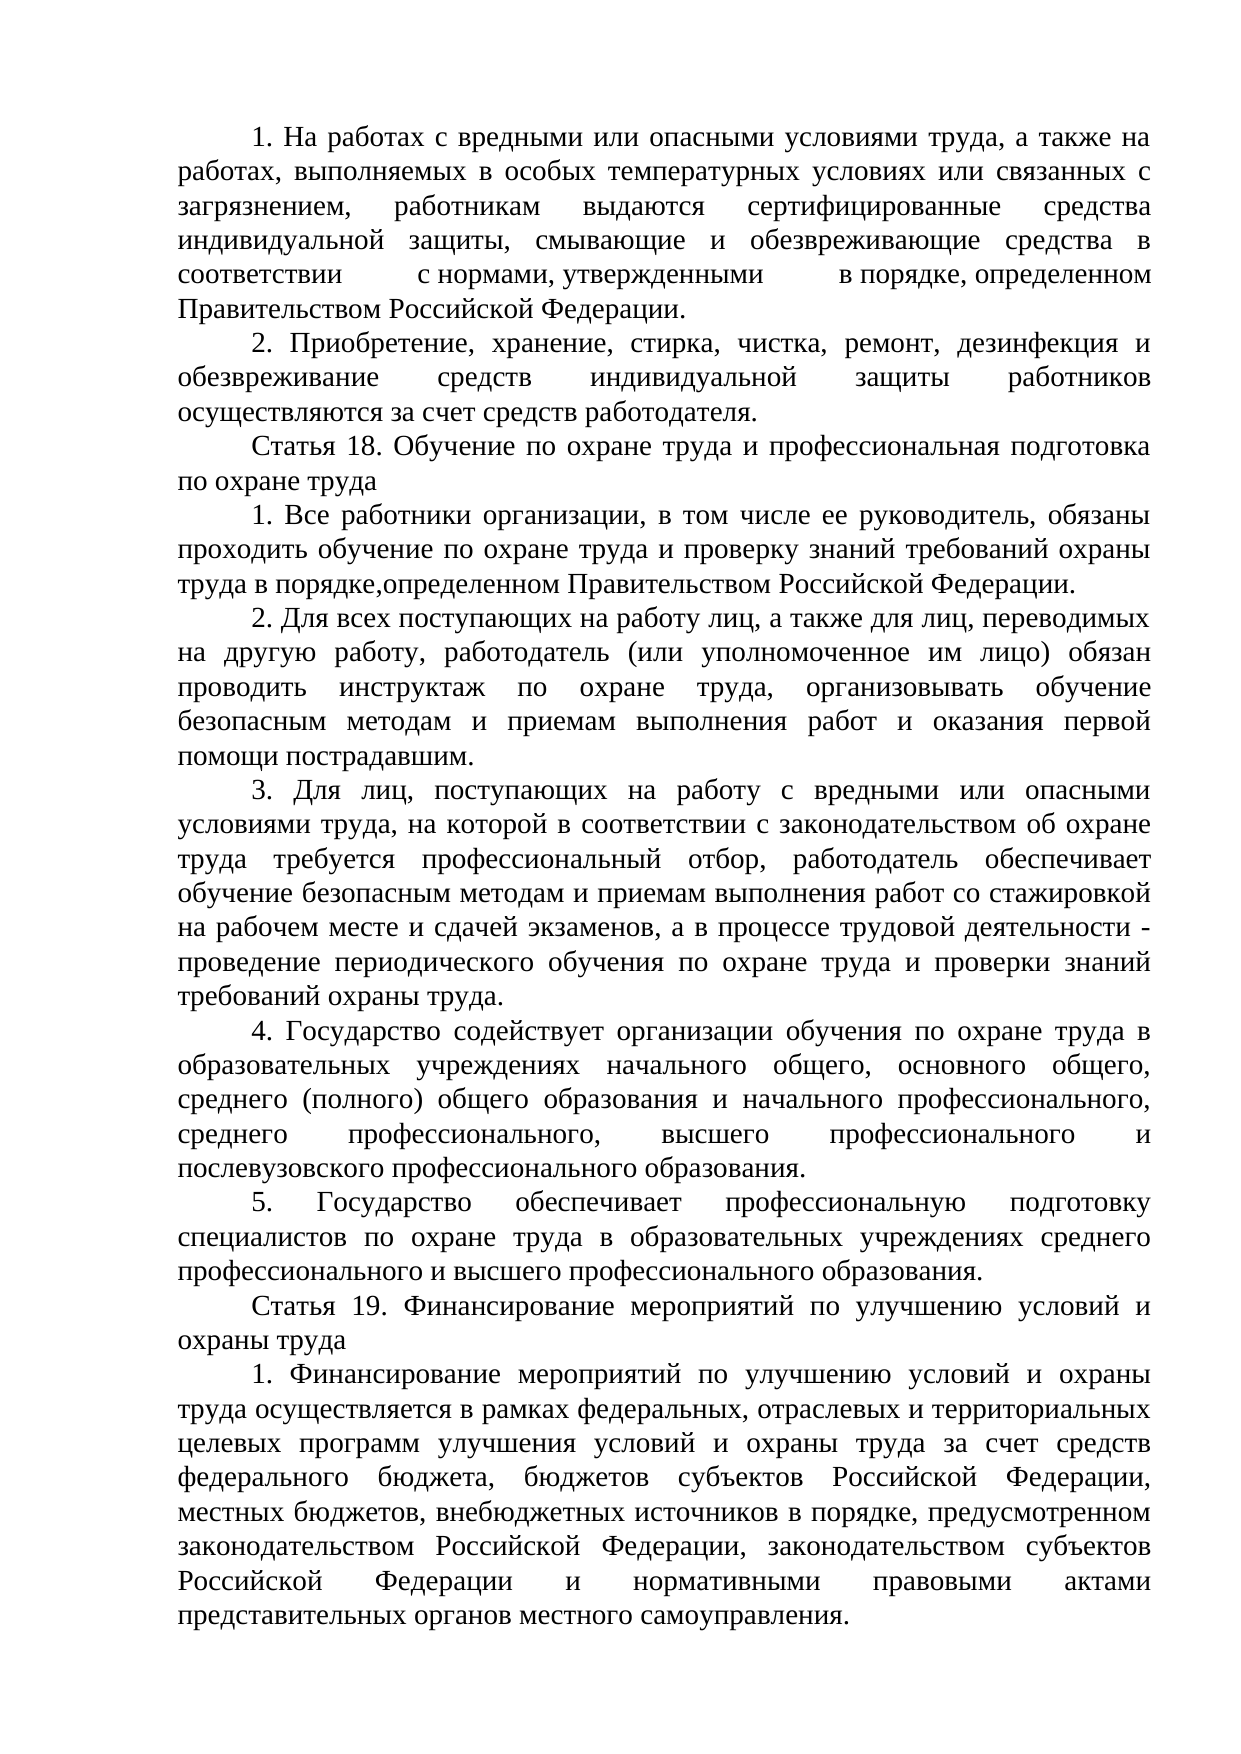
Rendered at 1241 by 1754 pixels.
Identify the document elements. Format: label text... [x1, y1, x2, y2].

text Статья 18. Обучение по охране труда и профессиональная подготовка по охране труда [177, 427, 1152, 496]
text 1. Финансирование мероприятий по улучшению условий и охраны труда осуществляется в рамках федеральных, отраслевых и территориальных целевых программ улучшения условий и охраны труда за счет средств федерального бюджета, бюджетов субъектов Российской Федерации, местных бюджетов, внебюджетных источников в порядке, предусмотренном законодательством Российской Федерации, законодательством субъектов Российской Федерации и нормативными правовыми актами представительных органов местного самоуправления. [177, 1356, 1152, 1631]
text 5. Государство обеспечивает профессиональную подготовку специалистов по охране труда в образовательных учреждениях среднего профессионального и высшего профессионального образования. [177, 1184, 1152, 1287]
text 3. Для лиц, поступающих на работу с вредными или опасными условиями труда, на которой в соответствии с законодательством об охране труда требуется профессиональный отбор, работодатель обеспечивает обучение безопасным методам и приемам выполнения работ со стажировкой на рабочем месте и сдачей экзаменов, а в процессе трудовой деятельности - проведение периодического обучения по охране труда и проверки знаний требований охраны труда. [177, 771, 1152, 1012]
text Статья 19. Финансирование мероприятий по улучшению условий и охраны труда [177, 1287, 1152, 1356]
text 1. На работах с вредными или опасными условиями труда, а также на работах, выполняемых в особых температурных условиях или связанных с загрязнением, работникам выдаются сертифицированные средства индивидуальной защиты, смывающие и обезвреживающие средства в соответствии с нормами, утвержденными в порядке, определенном Правительством Российской Федерации. [177, 118, 1152, 324]
text 4. Государство содействует организации обучения по охране труда в образовательных учреждениях начального общего, основного общего, среднего (полного) общего образования и начального профессионального, среднего профессионального, высшего профессионального и послевузовского профессионального образования. [177, 1012, 1152, 1184]
text 2. Приобретение, хранение, стирка, чистка, ремонт, дезинфекция и обезвреживание средств индивидуальной защиты работников осуществляются за счет средств работодателя. [177, 324, 1152, 427]
text 2. Для всех поступающих на работу лиц, а также для лиц, переводимых на другую работу, работодатель (или уполномоченное им лицо) обязан проводить инструктаж по охране труда, организовывать обучение безопасным методам и приемам выполнения работ и оказания первой помощи пострадавшим. [177, 599, 1152, 771]
text 1. Все работники организации, в том числе ее руководитель, обязаны проходить обучение по охране труда и проверку знаний требований охраны труда в порядке,определенном Правительством Российской Федерации. [177, 496, 1152, 599]
